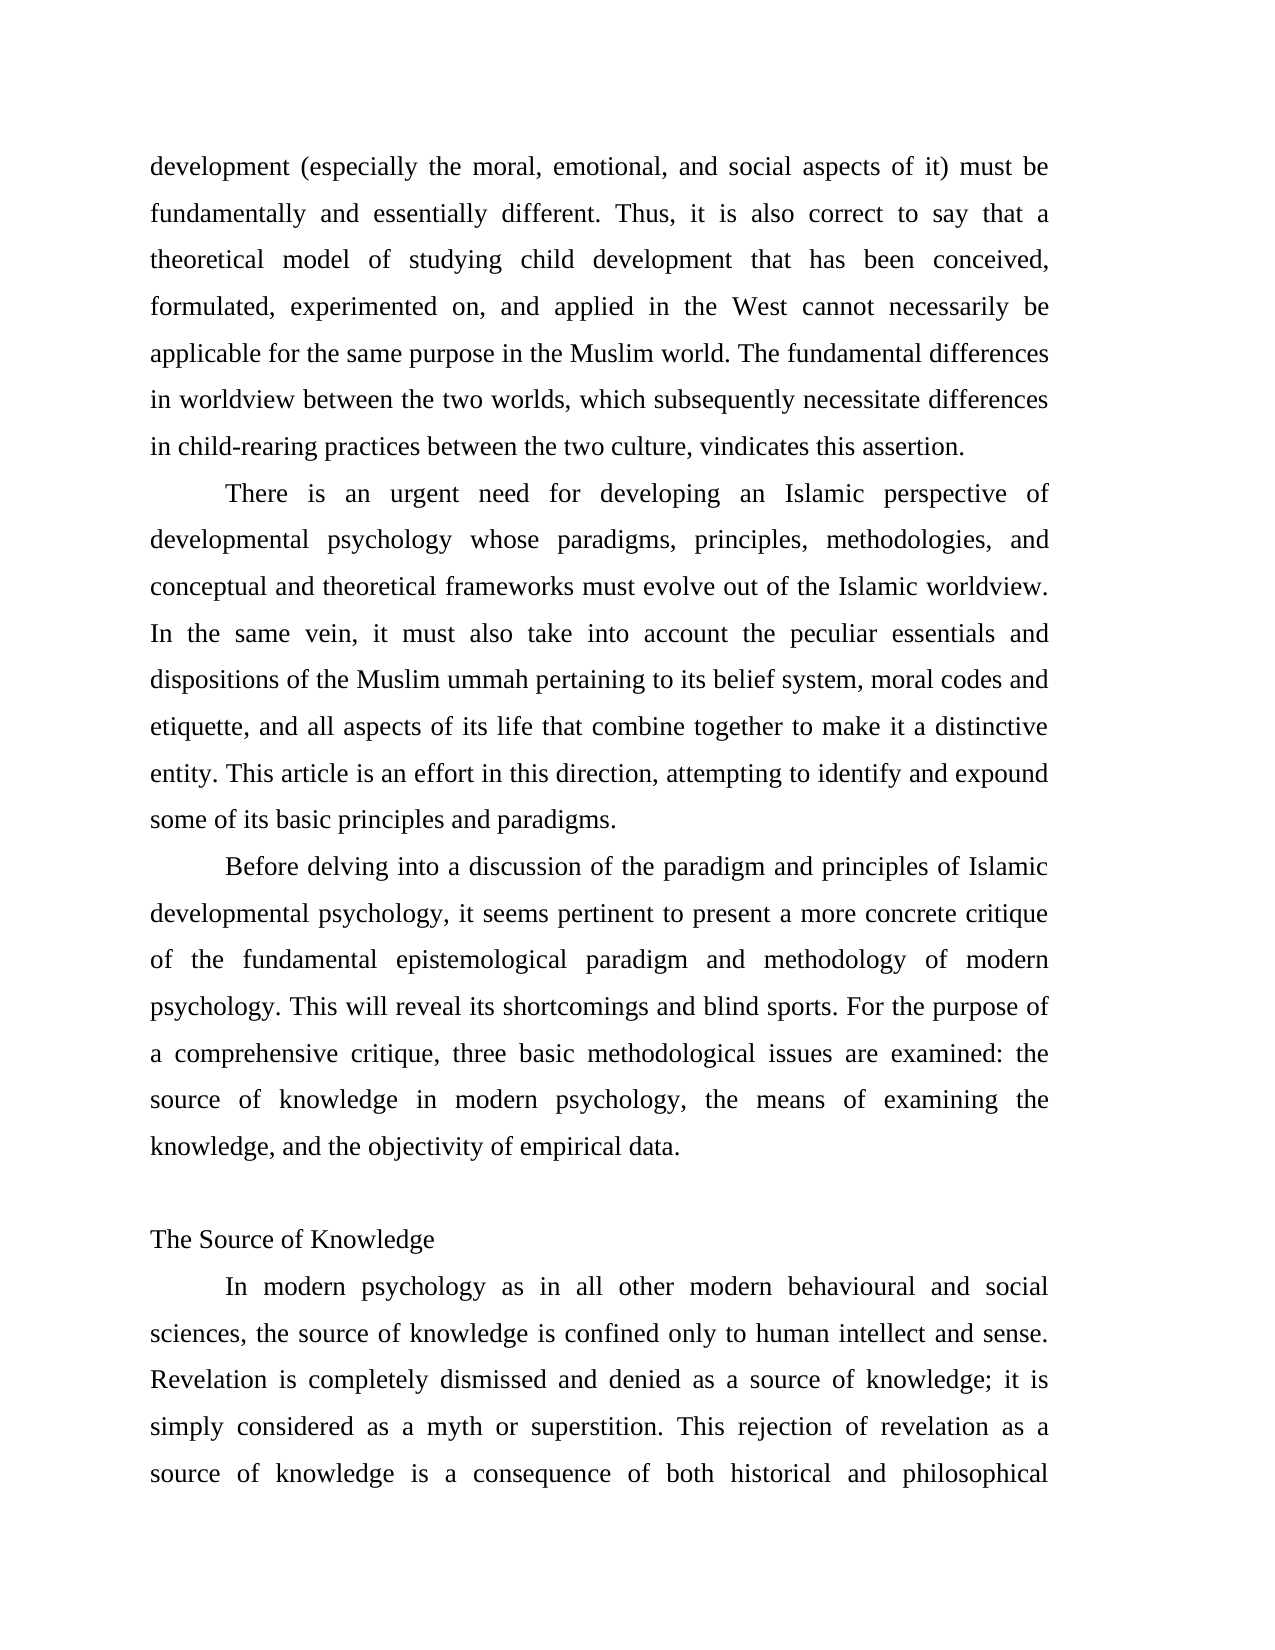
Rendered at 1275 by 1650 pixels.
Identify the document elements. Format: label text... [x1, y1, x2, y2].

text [150, 1270, 1050, 1488]
text There is an urgent need for developing an Islamic perspective of developmental psychology whose paradigms, principles, methodologies, and conceptual and theoretical frameworks must evolve out of the Islamic worldview. In the same vein, it must also take into account the peculiar essentials and dispositions of the Muslim ummah pertaining to its belief system, moral codes and etiquette, and all aspects of its life that combine together to make it a distinctive entity. This article is an effort in this direction, attempting to identify and expound some of its basic principles and paradigms. [150, 477, 1050, 834]
text Before delving into a discussion of the paradigm and principles of Islamic developmental psychology, it seems pertinent to present a more concrete critique of the fundamental epistemological paradigm and methodology of modern psychology. This will reveal its shortcomings and blind sports. For the purpose of a comprehensive critique, three basic methodological issues are examined: the source of knowledge in modern psychology, the means of examining the knowledge, and the objectivity of empirical data. [150, 850, 1050, 1161]
text The Source of Knowledge [150, 1223, 1050, 1254]
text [150, 150, 1050, 461]
